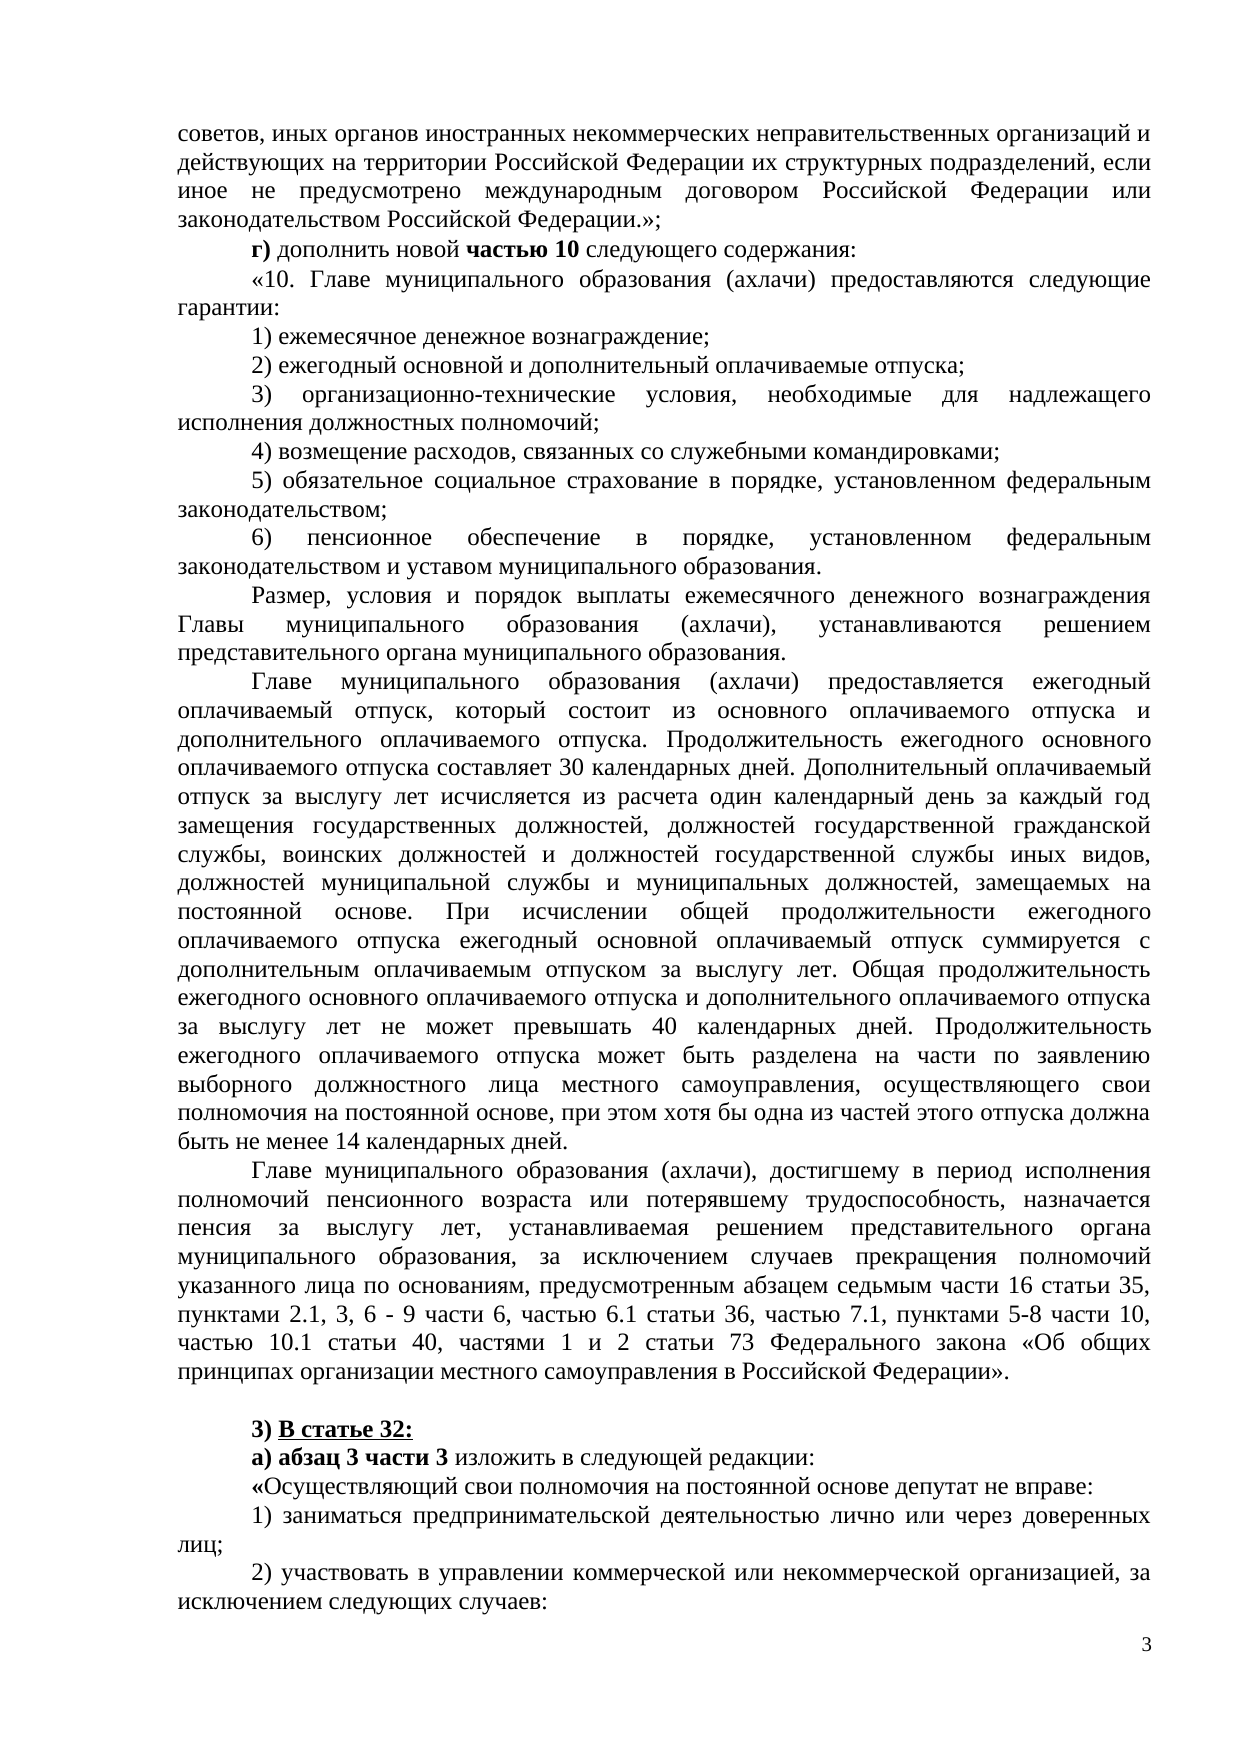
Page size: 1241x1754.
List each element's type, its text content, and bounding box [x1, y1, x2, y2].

text 1) ежемесячное денежное вознаграждение; [177, 321, 1152, 350]
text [177, 118, 1152, 233]
text Главе муниципального образования (ахлачи), достигшему в период исполнения полномочий пенсионного возраста или потерявшему трудоспособность, назначается пенсия за выслугу лет, устанавливаемая решением представительного органа муниципального образования, за исключением случаев прекращения полномочий указанного лица по основаниям, предусмотренным абзацем седьмым части 16 статьи 35, пунктами 2.1, 3, 6 - 9 части 6, частью 6.1 статьи 36, частью 7.1, пунктами 5-8 части 10, частью 10.1 статьи 40, частями 1 и 2 статьи 73 Федерального закона «Об общих принципах организации местного самоуправления в Российской Федерации». [177, 1155, 1152, 1385]
text 3) организационно-технические условия, необходимые для надлежащего исполнения должностных полномочий; [177, 379, 1152, 436]
text 6) пенсионное обеспечение в порядке, установленном федеральным законодательством и уставом муниципального образования. [177, 522, 1152, 580]
text г) дополнить новой частью 10 следующего содержания: [177, 233, 1152, 264]
text 2) участвовать в управлении коммерческой или некоммерческой организацией, за исключением следующих случаев: [177, 1557, 1152, 1615]
text «Осуществляющий свои полномочия на постоянной основе депутат не вправе: [177, 1471, 1152, 1500]
text 1) заниматься предпринимательской деятельностью лично или через доверенных лиц; [177, 1500, 1152, 1557]
text 3) В статье 32: [177, 1414, 1152, 1442]
text «10. Главе муниципального образования (ахлачи) предоставляются следующие гарантии: [177, 264, 1152, 321]
text 2) ежегодный основной и дополнительный оплачиваемые отпуска; [177, 350, 1152, 379]
text Главе муниципального образования (ахлачи) предоставляется ежегодный оплачиваемый отпуск, который состоит из основного оплачиваемого отпуска и дополнительного оплачиваемого отпуска. Продолжительность ежегодного основного оплачиваемого отпуска составляет 30 календарных дней. Дополнительный оплачиваемый отпуск за выслугу лет исчисляется из расчета один календарный день за каждый год замещения государственных должностей, должностей государственной гражданской службы, воинских должностей и должностей государственной службы иных видов, должностей муниципальной службы и муниципальных должностей, замещаемых на постоянной основе. При исчислении общей продолжительности ежегодного оплачиваемого отпуска ежегодный основной оплачиваемый отпуск суммируется с дополнительным оплачиваемым отпуском за выслугу лет. Общая продолжительность ежегодного основного оплачиваемого отпуска и дополнительного оплачиваемого отпуска за выслугу лет не может превышать 40 календарных дней. Продолжительность ежегодного оплачиваемого отпуска может быть разделена на части по заявлению выборного должностного лица местного самоуправления, осуществляющего свои полномочия на постоянной основе, при этом хотя бы одна из частей этого отпуска должна быть не менее 14 календарных дней. [177, 666, 1152, 1155]
text а) абзац 3 части 3 изложить в следующей редакции: [177, 1442, 1152, 1471]
text 4) возмещение расходов, связанных со служебными командировками; [177, 436, 1152, 465]
text Размер, условия и порядок выплаты ежемесячного денежного вознаграждения Главы муниципального образования (ахлачи), устанавливаются решением представительного органа муниципального образования. [177, 580, 1152, 666]
text 5) обязательное социальное страхование в порядке, установленном федеральным законодательством; [177, 465, 1152, 522]
